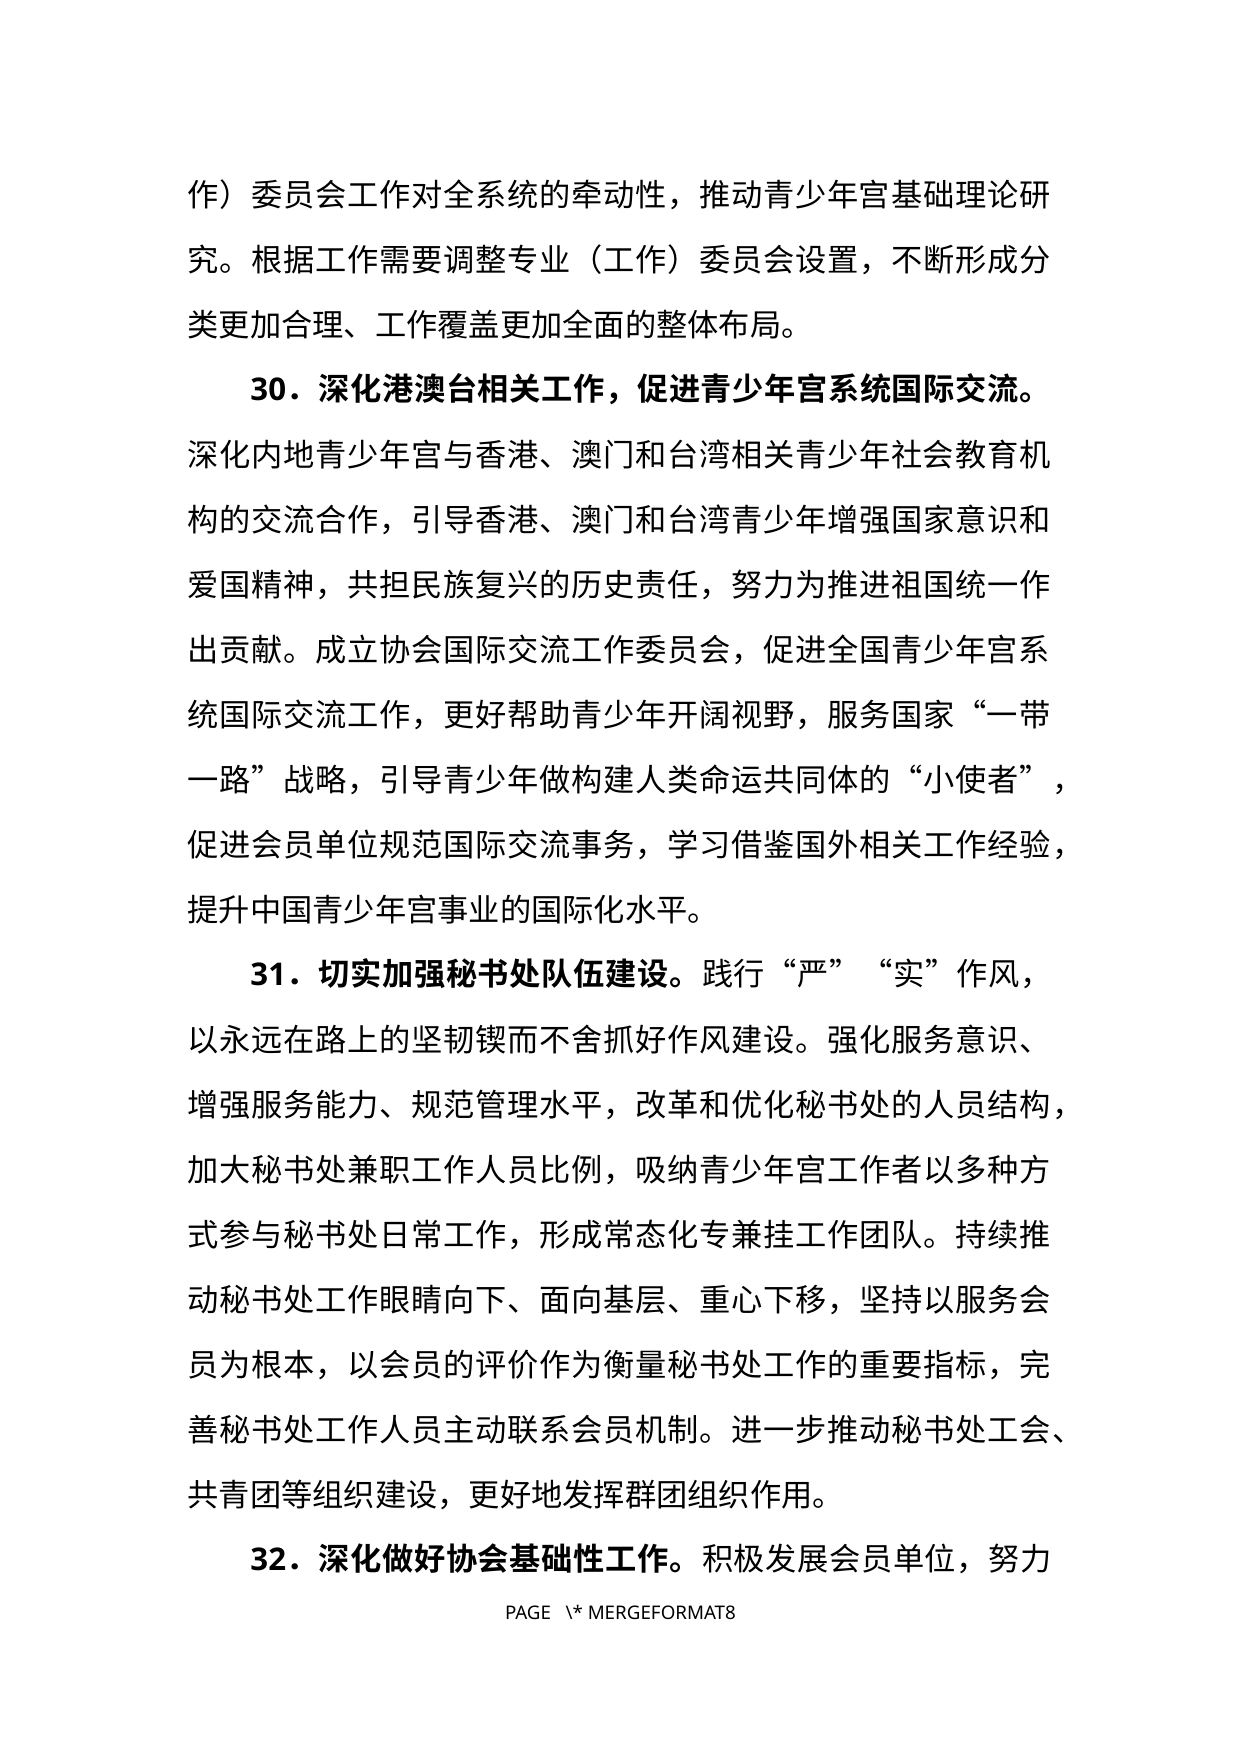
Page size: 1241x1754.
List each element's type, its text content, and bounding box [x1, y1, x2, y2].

text 31．切实加强秘书处队伍建设。践行“严”“实”作风，以永远在路上的坚韧锲而不舍抓好作风建设。强化服务意识、增强服务能力、规范管理水平，改革和优化秘书处的人员结构，加大秘书处兼职工作人员比例，吸纳青少年宫工作者以多种方式参与秘书处日常工作，形成常态化专兼挂工作团队。持续推动秘书处工作眼睛向下、面向基层、重心下移，坚持以服务会员为根本，以会员的评价作为衡量秘书处工作的重要指标，完善秘书处工作人员主动联系会员机制。进一步推动秘书处工会、共青团等组织建设，更好地发挥群团组织作用。 [187, 940, 1053, 1525]
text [187, 1525, 1053, 1590]
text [187, 160, 1053, 355]
text 30．深化港澳台相关工作，促进青少年宫系统国际交流。深化内地青少年宫与香港、澳门和台湾相关青少年社会教育机构的交流合作，引导香港、澳门和台湾青少年增强国家意识和爱国精神，共担民族复兴的历史责任，努力为推进祖国统一作出贡献。成立协会国际交流工作委员会，促进全国青少年宫系统国际交流工作，更好帮助青少年开阔视野，服务国家“一带一路”战略，引导青少年做构建人类命运共同体的“小使者”，促进会员单位规范国际交流事务，学习借鉴国外相关工作经验，提升中国青少年宫事业的国际化水平。 [187, 355, 1053, 940]
